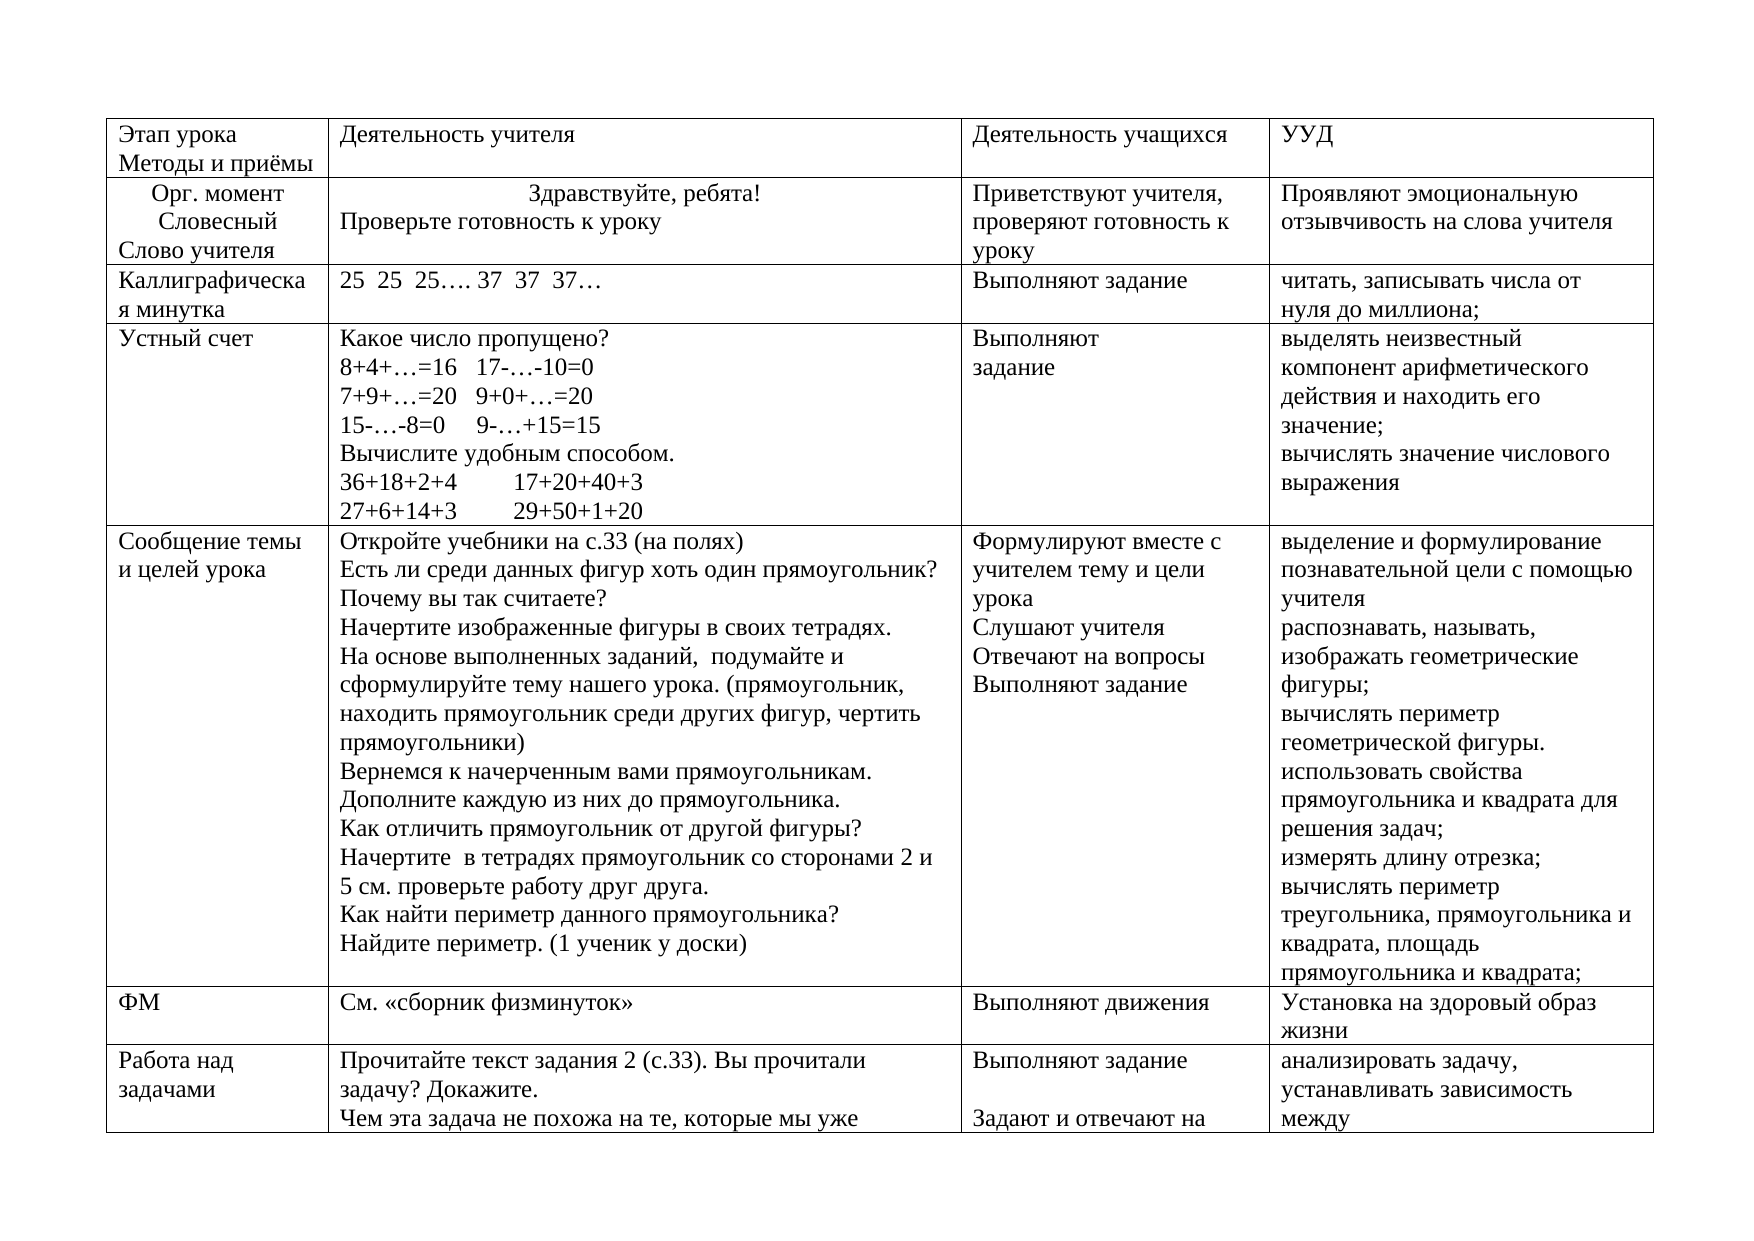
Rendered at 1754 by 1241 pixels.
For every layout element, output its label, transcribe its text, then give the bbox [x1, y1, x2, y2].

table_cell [962, 1045, 1269, 1132]
table_cell Формулируют вместе с учителем тему и цели урока Слушают учителя Отвечают на вопросы Выполняют задание [962, 526, 1269, 986]
table_cell См. «сборник физминуток» [329, 987, 961, 1044]
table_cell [1270, 1045, 1653, 1132]
table_header УУД [1270, 119, 1653, 177]
table_cell Устный счет [107, 324, 328, 525]
table_cell Выполняют задание [962, 324, 1269, 525]
table_cell Орг. момент Словесный Слово учителя [107, 178, 328, 264]
table_cell Откройте учебники на с.33 (на полях) Есть ли среди данных фигур хоть один прямоугольник? Почему вы так считаете? Начертите изображенные фигуры в своих тетрадях. На основе выполненных заданий, подумайте и сформулируйте тему нашего урока. (прямоугольник, находить прямоугольник среди других фигур, чертить прямоугольники) Вернемся к начерченным вами прямоугольникам. Дополните каждую из них до прямоугольника. Как отличить прямоугольник от другой фигуры? Начертите в тетрадях прямоугольник со сторонами 2 и 5 см. проверьте работу друг друга. Как найти периметр данного прямоугольника? Найдите периметр. (1 ученик у доски) [329, 526, 961, 986]
table_header Деятельность учителя [329, 119, 961, 177]
table_cell Приветствуют учителя, проверяют готовность к уроку [962, 178, 1269, 264]
table_cell ФМ [107, 987, 328, 1044]
table_cell Выполняют движения [962, 987, 1269, 1044]
table_cell Установка на здоровый образ жизни [1270, 987, 1653, 1044]
table_header Этап урока Методы и приёмы [107, 119, 328, 177]
table_cell Работа над задачами [107, 1045, 328, 1132]
table_cell Здравствуйте, ребята! Проверьте готовность к уроку [329, 178, 961, 264]
table_cell читать, записывать числа от нуля до миллиона; [1270, 265, 1653, 322]
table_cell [329, 1045, 961, 1132]
table_cell 25 25 25…. 37 37 37… [329, 265, 961, 322]
table_cell Какое число пропущено? 8+4+…=16 17-…-10=0 7+9+…=20 9+0+…=20 15-…-8=0 9-…+15=15 Вычислите удобным способом. 36+18+2+4 17+20+40+3 27+6+14+3 29+50+1+20 [329, 324, 961, 525]
table_cell Проявляют эмоциональную отзывчивость на слова учителя [1270, 178, 1653, 264]
table_cell Каллиграфическая минутка [107, 265, 328, 322]
table_cell выделять неизвестный компонент арифметического действия и находить его значение; вычислять значение числового выражения [1270, 324, 1653, 525]
table_header Деятельность учащихся [962, 119, 1269, 177]
table_cell выделение и формулирование познавательной цели с помощью учителя распознавать, называть, изображать геометрические фигуры; вычислять периметр геометрической фигуры. использовать свойства прямоугольника и квадрата для решения задач; измерять длину отрезка; вычислять периметр треугольника, прямоугольника и квадрата, площадь прямоугольника и квадрата; [1270, 526, 1653, 986]
table_cell Выполняют задание [962, 265, 1269, 322]
table_cell Сообщение темы и целей урока [107, 526, 328, 986]
